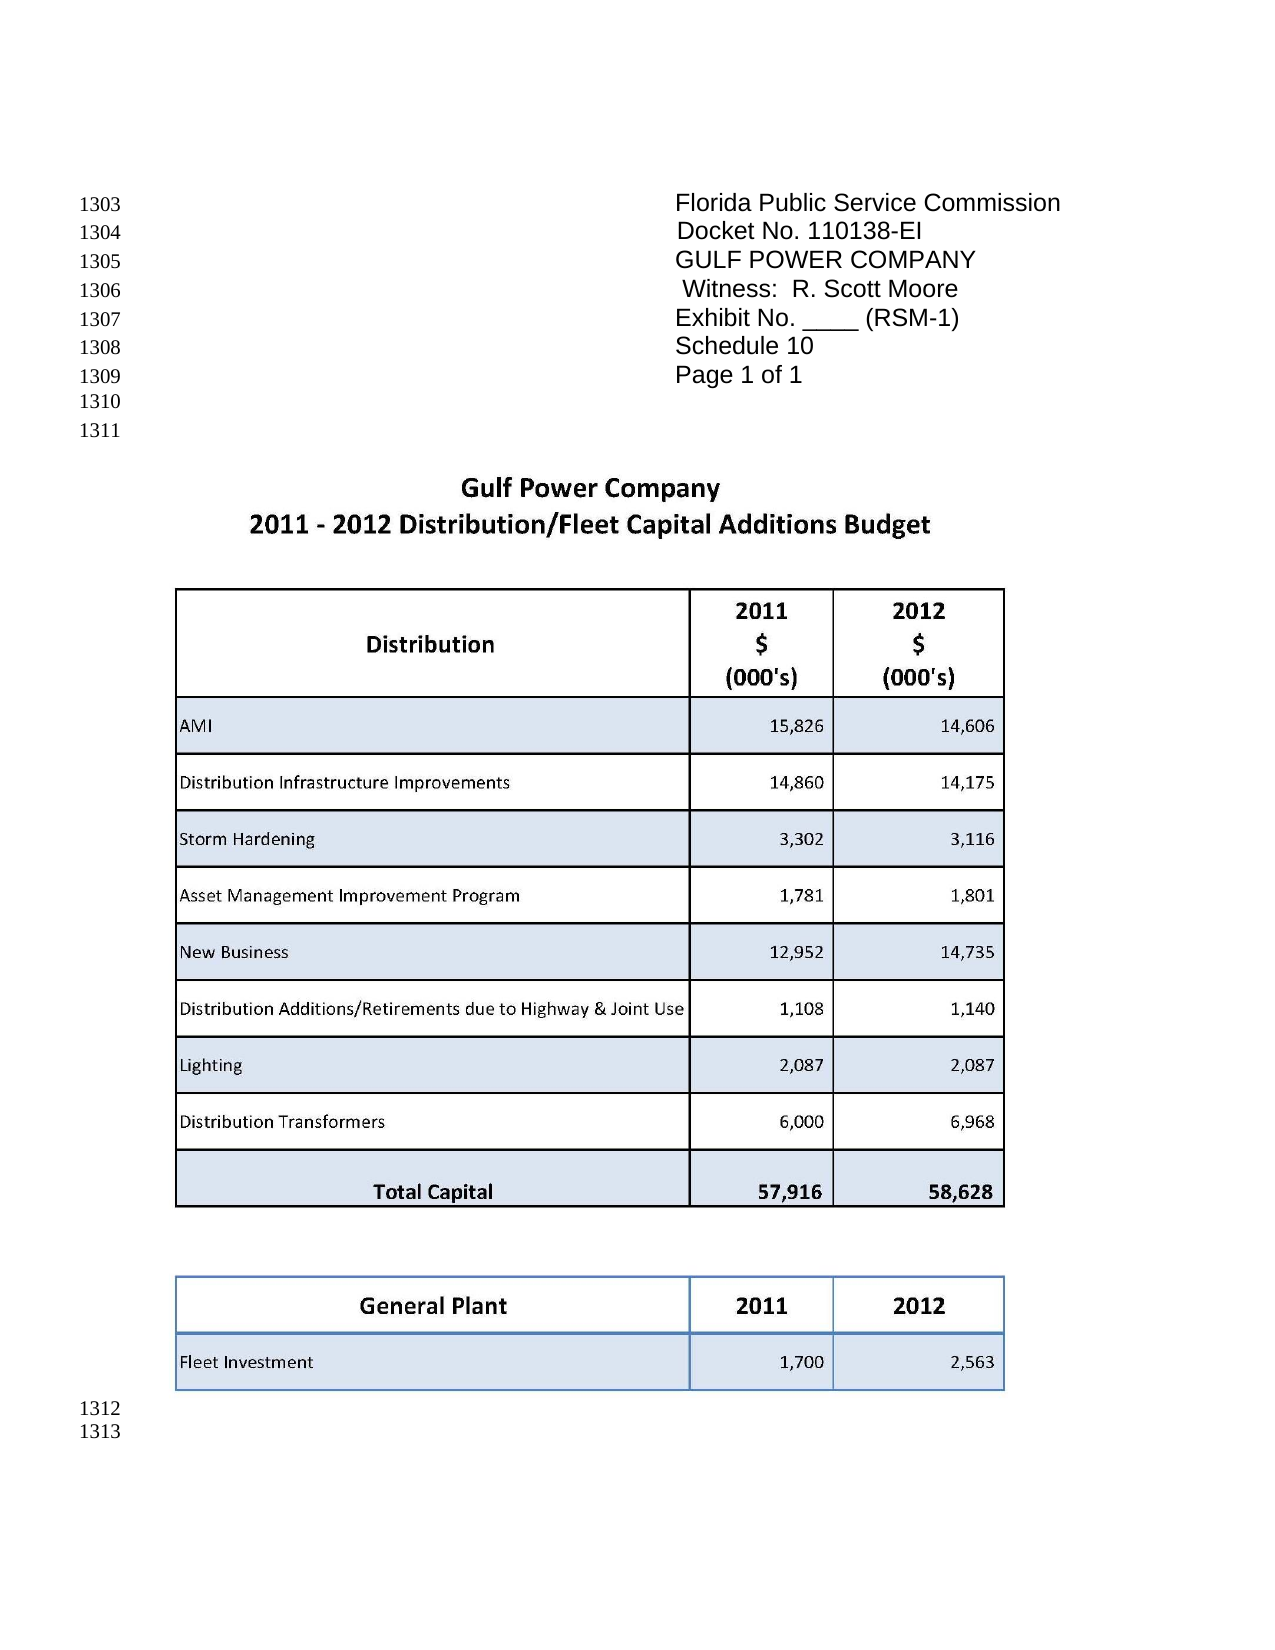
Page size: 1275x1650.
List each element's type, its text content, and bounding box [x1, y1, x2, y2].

text GULF POWER COMPANY [150, 245, 1125, 274]
text Witness: R. Scott Moore [150, 274, 1125, 302]
text Exhibit No. ____ (RSM-1) [150, 302, 1125, 331]
text Docket No. 110138-EI [150, 216, 1125, 245]
text Florida Public Service Commission [150, 187, 1256, 216]
text Page 1 of 1 [150, 360, 1125, 389]
picture [150, 446, 1030, 1415]
text Schedule 10 [150, 331, 1125, 360]
